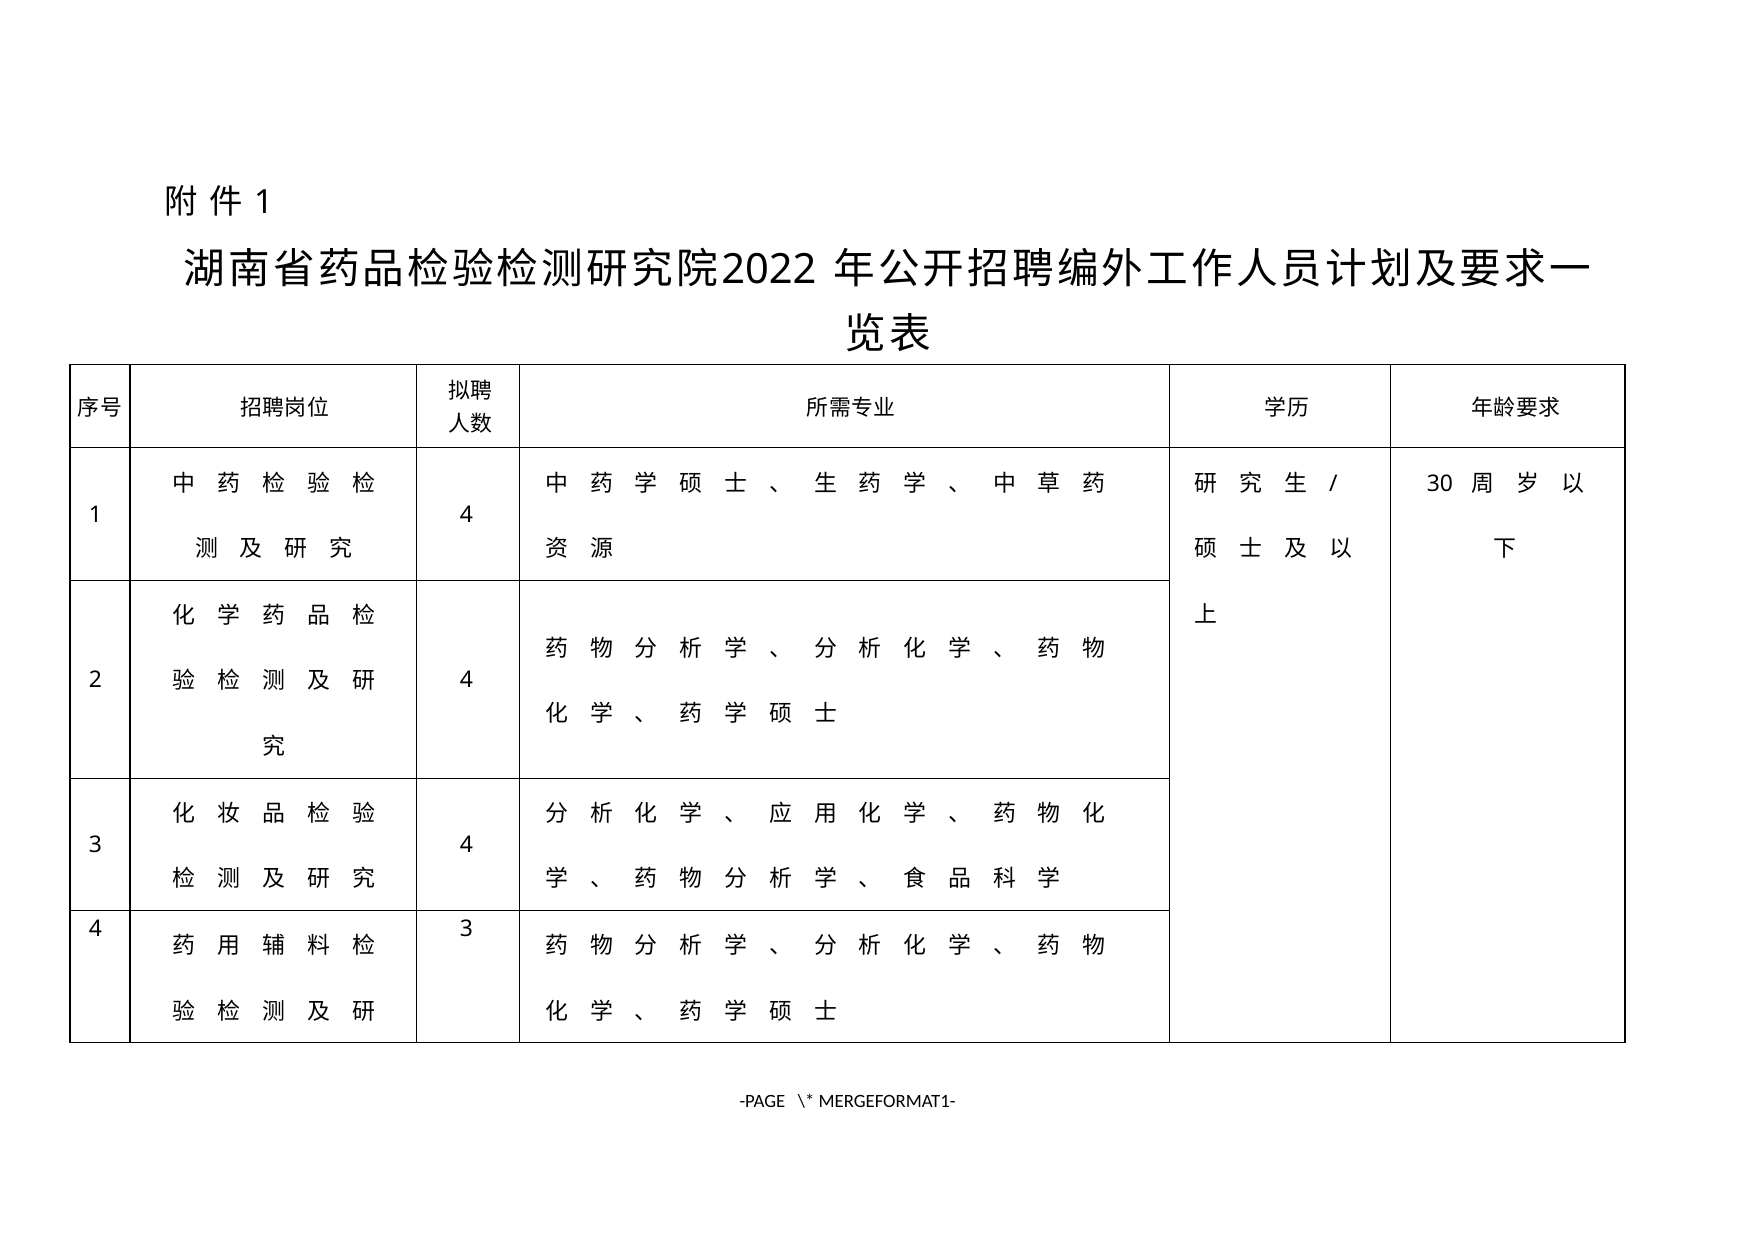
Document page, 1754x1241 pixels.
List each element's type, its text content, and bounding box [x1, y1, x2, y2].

table_cell 分析化学、应用化学、药物化学、药物分析学、食品科学 [520, 779, 1169, 910]
table_cell 序号 [71, 365, 129, 447]
table_cell 学历 [1170, 365, 1390, 447]
table_cell 3 [417, 911, 519, 1042]
text 附件1 [164, 167, 1531, 232]
table_cell 招聘岗位 [131, 365, 416, 447]
table_cell 拟聘 人数 [417, 365, 519, 447]
table_cell 中药检验检测及研究 [131, 448, 416, 579]
table_cell 30周岁以下 [1391, 448, 1624, 1042]
table_cell 4 [417, 448, 519, 579]
table_cell 年龄要求 [1391, 365, 1624, 447]
table_header 湖南省药品检验检测研究院2022年公开招聘编外工作人员计划及要求一览表 [70, 232, 1625, 363]
table_cell 药物分析学、分析化学、药物化学、药学硕士 [520, 911, 1169, 1042]
table_cell 4 [417, 779, 519, 910]
table_cell 3 [71, 779, 129, 910]
table_cell 4 [417, 581, 519, 777]
table_cell 所需专业 [520, 365, 1169, 447]
table_cell 中药学硕士、生药学、中草药资源 [520, 448, 1169, 579]
table_cell 药物分析学、分析化学、药物化学、药学硕士 [520, 581, 1169, 777]
table_cell 化学药品检验检测及研究 [131, 581, 416, 777]
table_cell 4 [71, 911, 129, 1042]
table_cell 化妆品检验检测及研究 [131, 779, 416, 910]
table_cell 1 [71, 448, 129, 579]
table_cell 2 [71, 581, 129, 777]
table_cell 研究生/硕士及以上 [1170, 448, 1390, 1042]
table_cell 药用辅料检验检测及研究 [131, 911, 416, 1042]
